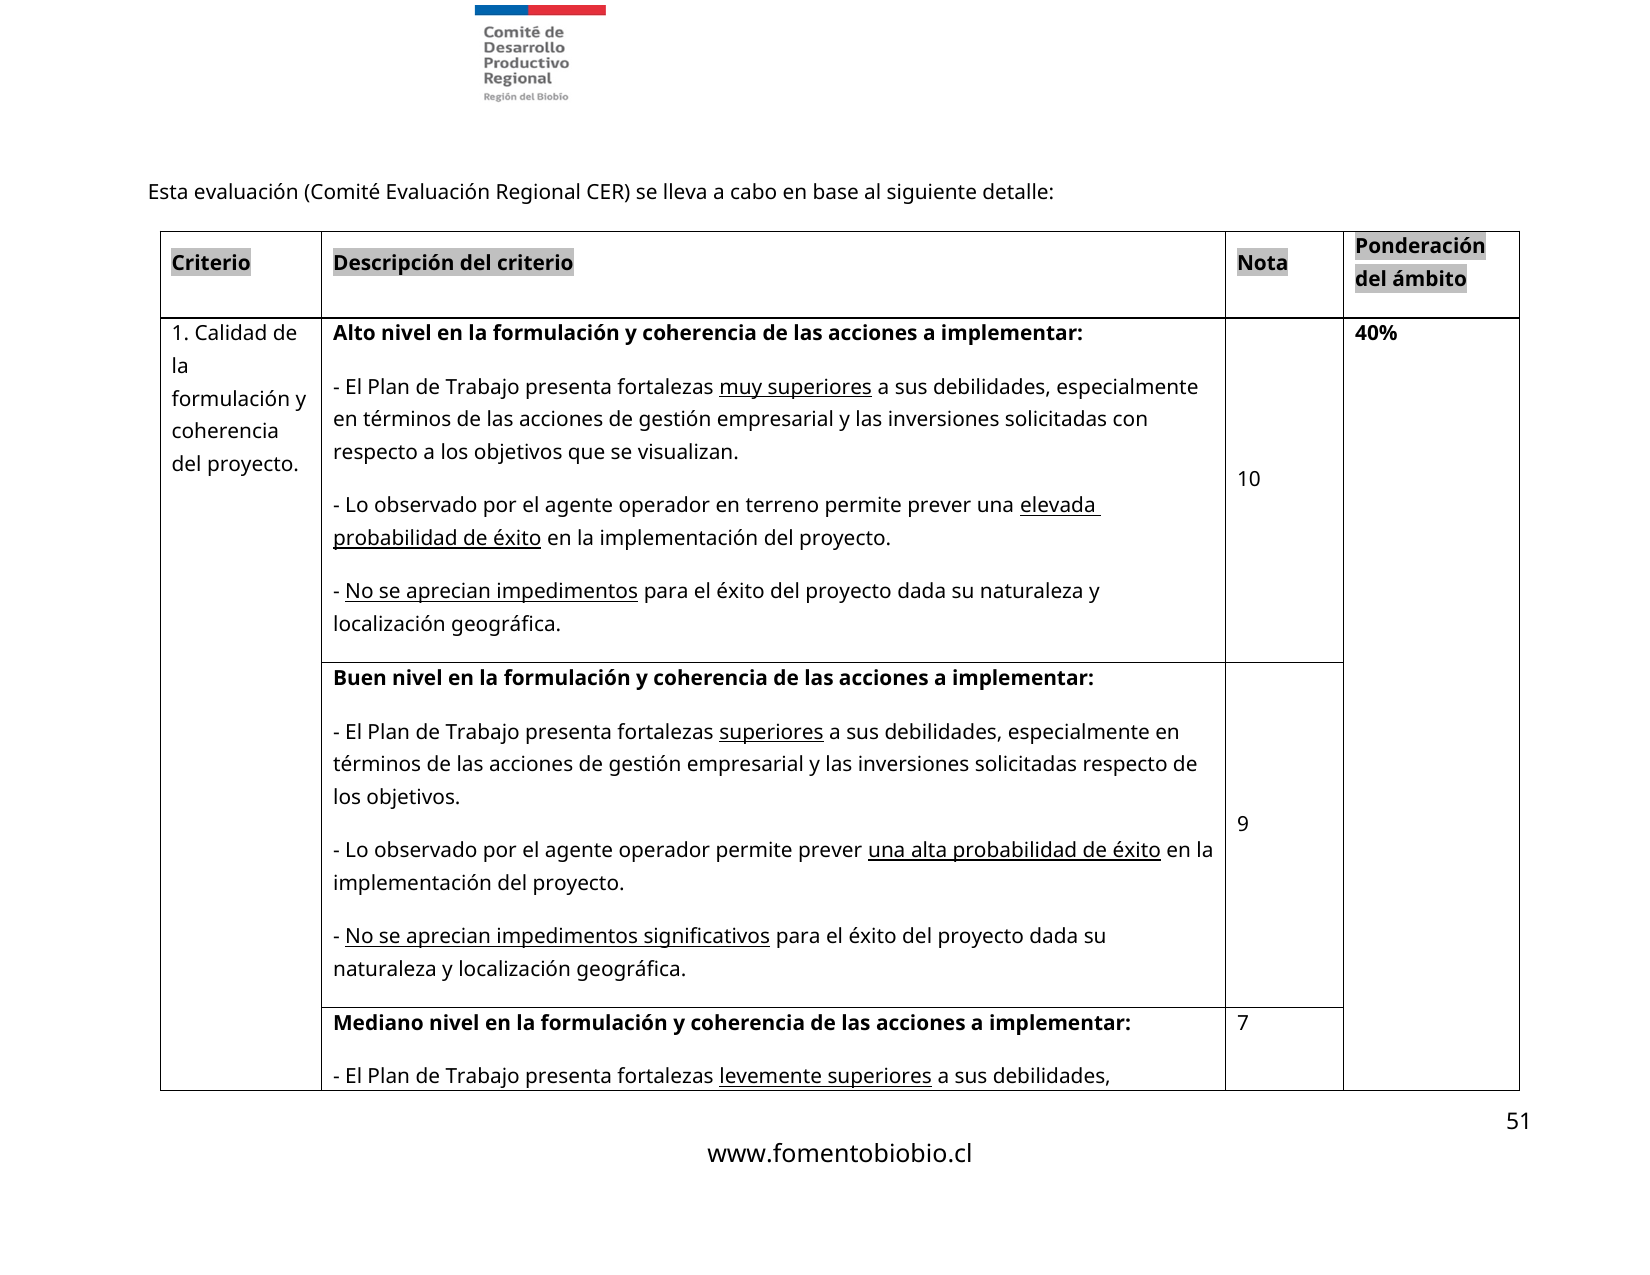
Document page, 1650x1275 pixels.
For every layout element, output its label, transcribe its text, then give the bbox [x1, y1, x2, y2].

table_header Nota [1226, 232, 1343, 317]
table_cell 7 [1226, 1008, 1343, 1090]
text Esta evaluación (Comité Evaluación Regional CER) se lleva a cabo en base al siguiente detalle: [148, 177, 1532, 206]
table_cell 40% [1344, 319, 1519, 1090]
table_cell Alto nivel en la formulación y coherencia de las acciones a implementar: - El Plan de Trabajo presenta fortalezas muy superiores a sus debilidades, especialmente en términos de las acciones de gestión empresarial y las inversiones solicitadas con respecto a los objetivos que se visualizan. - Lo observado por el agente operador en terreno permite prever una elevada probabilidad de éxito en la implementación del proyecto. - No se aprecian impedimentos para el éxito del proyecto dada su naturaleza y localización geográfica. [322, 319, 1225, 662]
table_cell 9 [1226, 663, 1343, 1007]
picture [474, 5, 606, 134]
table_header Ponderación del ámbito [1344, 232, 1519, 317]
table_cell 10 [1226, 319, 1343, 662]
table_cell Buen nivel en la formulación y coherencia de las acciones a implementar: - El Plan de Trabajo presenta fortalezas superiores a sus debilidades, especialmente en términos de las acciones de gestión empresarial y las inversiones solicitadas respecto de los objetivos. - Lo observado por el agente operador permite prever una alta probabilidad de éxito en la implementación del proyecto. - No se aprecian impedimentos significativos para el éxito del proyecto dada su naturaleza y localización geográfica. [322, 663, 1225, 1007]
table_header Descripción del criterio [322, 232, 1225, 317]
table_cell 1. Calidad de la formulación y coherencia del proyecto. [161, 319, 321, 1090]
table_header Criterio [161, 232, 321, 317]
